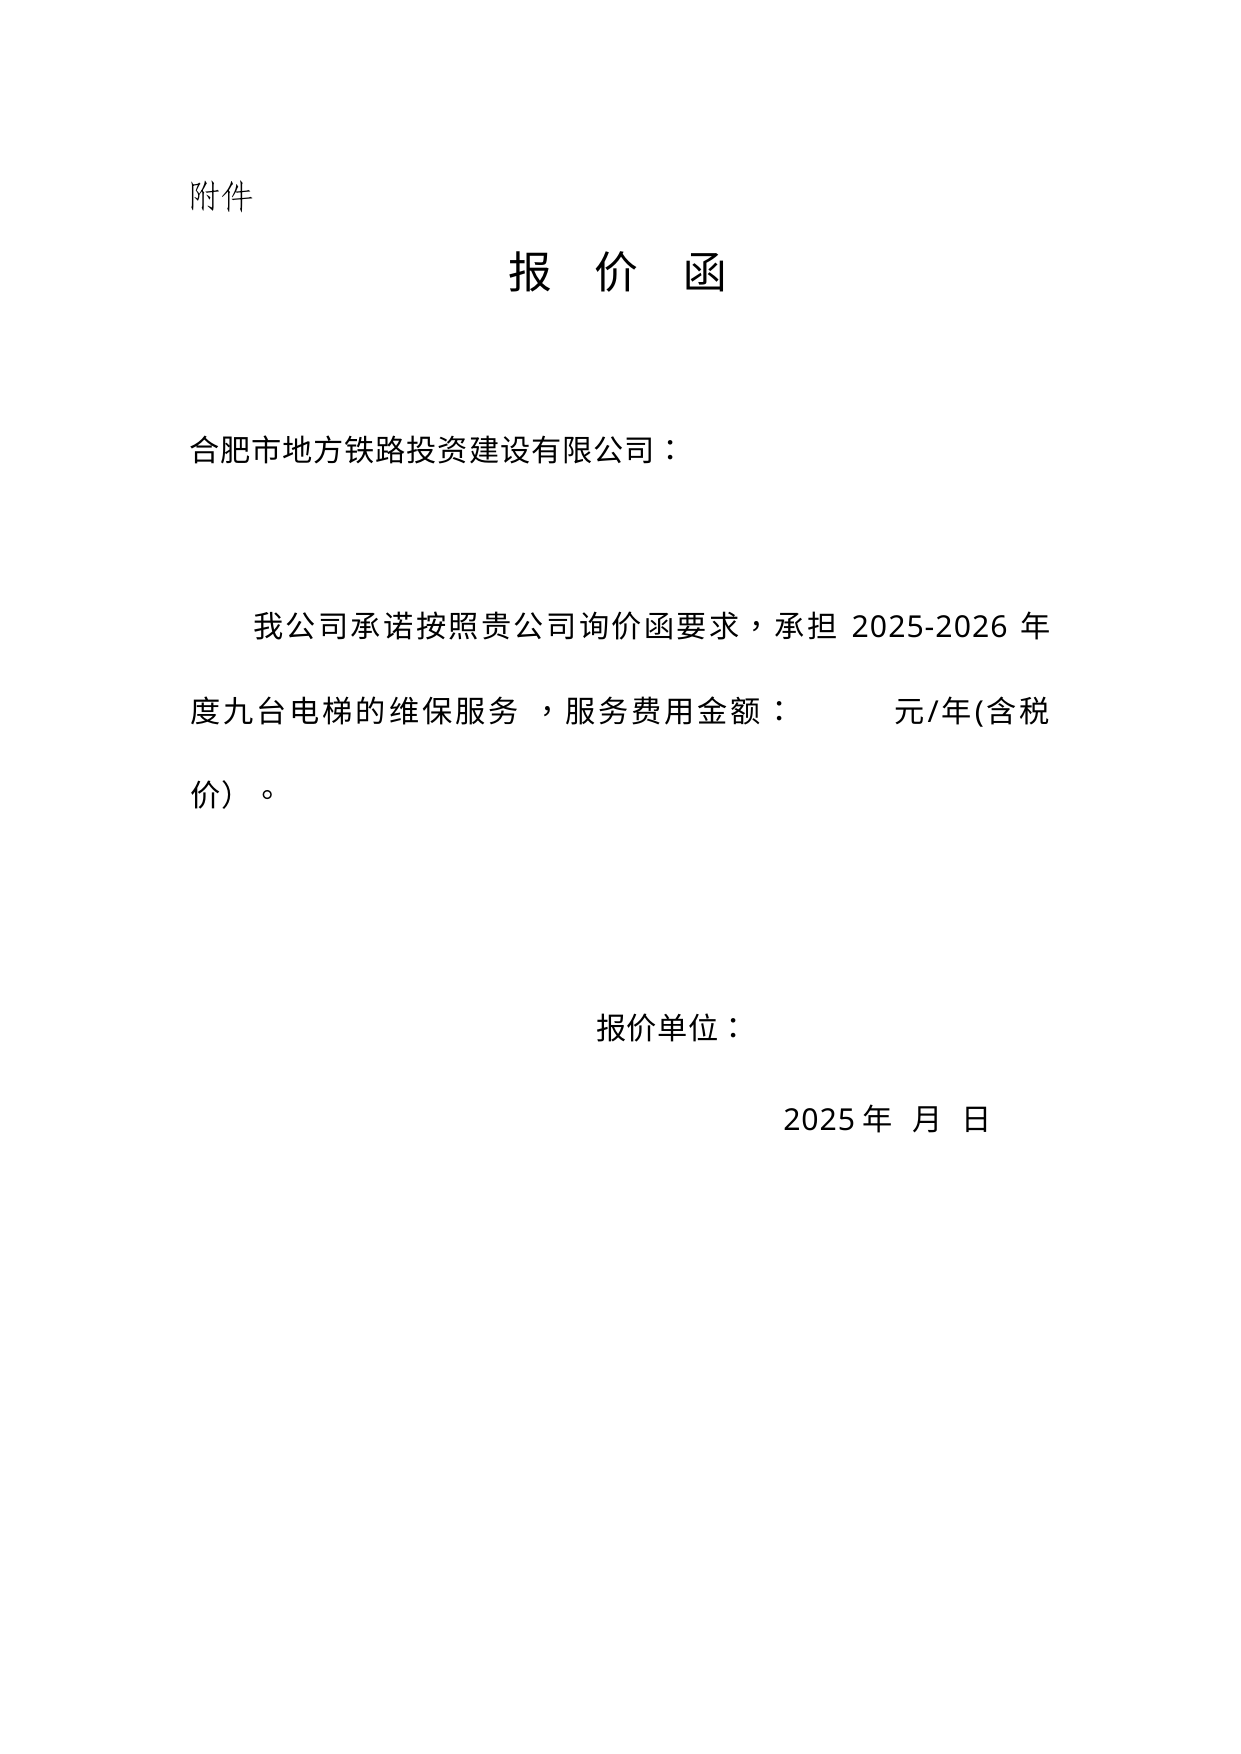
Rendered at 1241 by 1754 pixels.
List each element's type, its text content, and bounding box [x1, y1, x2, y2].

text 2025年 月 日 [783, 1085, 1053, 1150]
text 报 价 函 [508, 238, 1053, 303]
text 附件 [187, 162, 965, 227]
text 我公司承诺按照贵公司询价函要求，承担 2025-2026 年度九台电梯的维保服务 ，服务费用金额： 元/年(含税价）。 [190, 593, 1051, 826]
text 报价单位： [596, 995, 1053, 1060]
text 合肥市地方铁路投资建设有限公司： [189, 418, 1053, 483]
